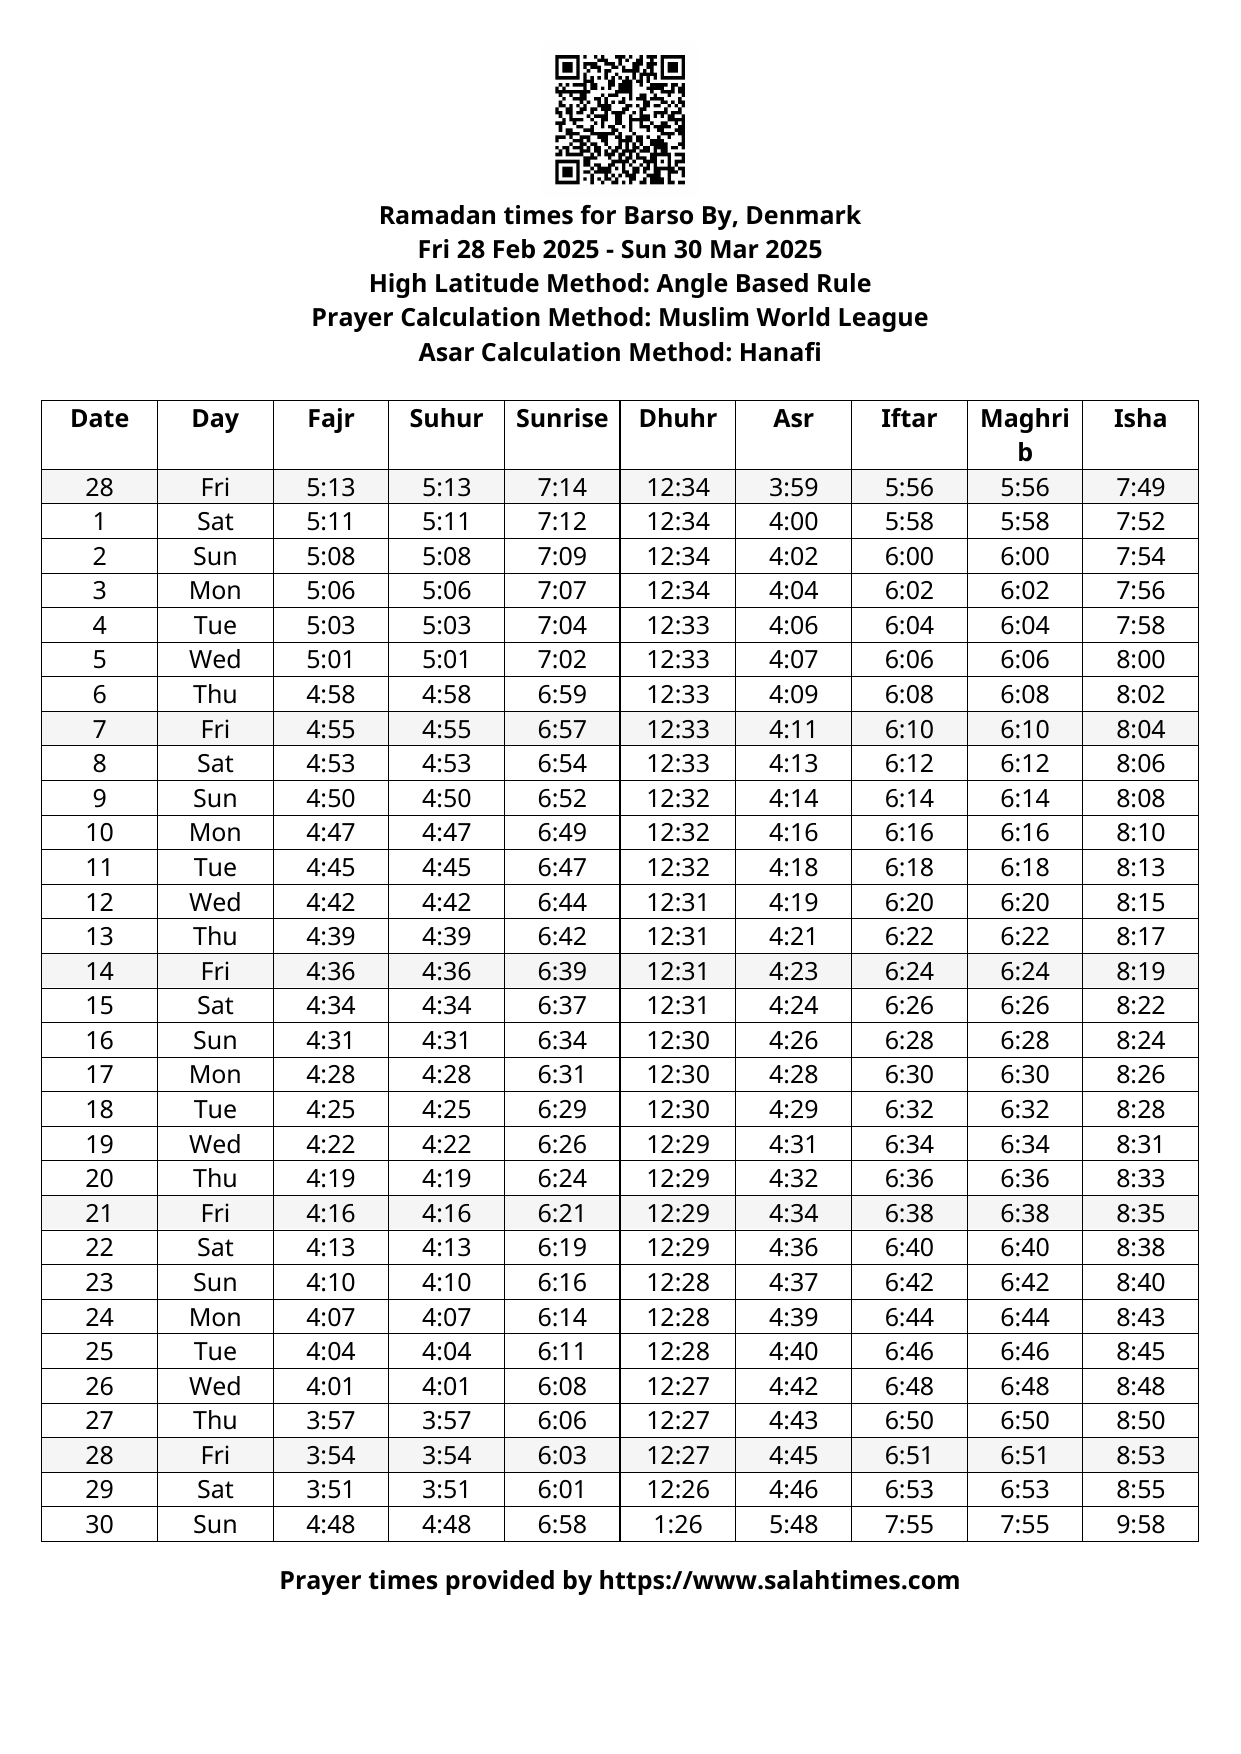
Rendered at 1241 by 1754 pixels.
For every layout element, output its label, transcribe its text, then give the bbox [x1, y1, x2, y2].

table_cell 8:17 [1083, 919, 1198, 953]
table_cell Tue [158, 850, 273, 884]
table_cell 6:36 [968, 1161, 1082, 1195]
table_cell Sat [158, 746, 273, 780]
text Asar Calculation Method: Hanafi [42, 334, 1198, 368]
table_cell 7:56 [1083, 574, 1198, 607]
table_cell 6:00 [968, 539, 1082, 572]
table_cell 12:31 [621, 919, 735, 953]
table_cell 6:22 [852, 919, 967, 953]
table_cell 4:01 [389, 1369, 504, 1402]
table_cell 6:51 [968, 1438, 1082, 1472]
table_cell 4:28 [274, 1058, 388, 1091]
table_cell 3 [42, 574, 157, 607]
table_cell 13 [42, 919, 157, 953]
table_cell 4:42 [736, 1369, 851, 1402]
table_cell 6:51 [852, 1438, 967, 1472]
table_cell 6:18 [968, 850, 1082, 884]
table_cell 6:04 [852, 608, 967, 642]
table_cell 5:48 [736, 1507, 851, 1541]
table_cell 12:33 [621, 643, 735, 676]
table_cell 4:50 [389, 781, 504, 814]
table_cell 5:01 [274, 643, 388, 676]
table_cell 5:11 [274, 504, 388, 538]
table_cell 4:25 [274, 1092, 388, 1126]
table_cell Wed [158, 885, 273, 918]
table_cell 6:12 [968, 746, 1082, 780]
table_cell 4:26 [736, 1023, 851, 1057]
table_cell 5:03 [274, 608, 388, 642]
table_cell 12:29 [621, 1231, 735, 1264]
table_cell 4:48 [274, 1507, 388, 1541]
table_cell Fri [158, 954, 273, 987]
table_cell 6:11 [505, 1334, 619, 1368]
table_cell 17 [42, 1058, 157, 1091]
table_cell 5:58 [968, 504, 1082, 538]
table_cell 5:13 [274, 470, 388, 503]
table_cell 4:45 [389, 850, 504, 884]
table_cell 6:31 [505, 1058, 619, 1091]
table_cell 8:13 [1083, 850, 1198, 884]
table_cell 12:31 [621, 885, 735, 918]
table_cell 4:28 [736, 1058, 851, 1091]
table_cell 8:02 [1083, 677, 1198, 711]
table_cell 6:04 [968, 608, 1082, 642]
table_cell 5:01 [389, 643, 504, 676]
table_cell 12:34 [621, 574, 735, 607]
table_cell 18 [42, 1092, 157, 1126]
table_cell 6:21 [505, 1196, 619, 1229]
table_cell 4:19 [389, 1161, 504, 1195]
text Prayer Calculation Method: Muslim World League [42, 300, 1198, 334]
table_cell 4:06 [736, 608, 851, 642]
table_cell 8:22 [1083, 989, 1198, 1022]
table_cell 6:24 [505, 1161, 619, 1195]
table_header Fajr [274, 401, 388, 469]
table_cell Sat [158, 1231, 273, 1264]
table_cell 21 [42, 1196, 157, 1229]
table_cell 6:42 [505, 919, 619, 953]
table_cell 2 [42, 539, 157, 572]
table_cell 12:34 [621, 539, 735, 572]
table_cell 4:14 [736, 781, 851, 814]
table_cell 4:39 [389, 919, 504, 953]
table_cell 4:13 [389, 1231, 504, 1264]
table_cell 3:59 [736, 470, 851, 503]
table_cell 10 [42, 816, 157, 849]
table_cell 6:39 [505, 954, 619, 987]
table_cell 4:47 [389, 816, 504, 849]
table_cell 4:46 [736, 1473, 851, 1506]
table_cell 12:34 [621, 470, 735, 503]
table_cell 27 [42, 1404, 157, 1437]
table_cell 8:43 [1083, 1300, 1198, 1333]
table_cell 8:31 [1083, 1127, 1198, 1160]
table_cell Tue [158, 1334, 273, 1368]
table_cell 6:38 [852, 1196, 967, 1229]
table_cell 12:33 [621, 746, 735, 780]
table_cell 4:04 [274, 1334, 388, 1368]
table_cell Fri [158, 712, 273, 745]
table_cell 7:49 [1083, 470, 1198, 503]
table_cell Tue [158, 608, 273, 642]
table_cell 6:30 [968, 1058, 1082, 1091]
table_cell 6:32 [852, 1092, 967, 1126]
table_cell 4:01 [274, 1369, 388, 1402]
table_cell 5:08 [274, 539, 388, 572]
table_cell 4:16 [389, 1196, 504, 1229]
text Prayer times provided by https://www.salahtimes.com [42, 1563, 1198, 1597]
table_cell 6:20 [852, 885, 967, 918]
table_cell Wed [158, 643, 273, 676]
table_cell 6 [42, 677, 157, 711]
table_cell Sun [158, 781, 273, 814]
table_cell 8:06 [1083, 746, 1198, 780]
table_cell 6:24 [968, 954, 1082, 987]
table_cell 6:50 [852, 1404, 967, 1437]
table_cell 4:39 [274, 919, 388, 953]
table_cell Fri [158, 1438, 273, 1472]
table_cell 7:54 [1083, 539, 1198, 572]
table_cell 6:14 [968, 781, 1082, 814]
table_cell 12:28 [621, 1265, 735, 1299]
table_cell 6:44 [852, 1300, 967, 1333]
table_cell Sun [158, 1507, 273, 1541]
table_cell 6:30 [852, 1058, 967, 1091]
table_cell 5:13 [389, 470, 504, 503]
table_cell 1 [42, 504, 157, 538]
table_cell 4:07 [389, 1300, 504, 1333]
table_cell 12:34 [621, 504, 735, 538]
table_cell 4:13 [736, 746, 851, 780]
table_cell 6:16 [968, 816, 1082, 849]
table_cell 6:20 [968, 885, 1082, 918]
table_cell 4:55 [274, 712, 388, 745]
table_cell 8:15 [1083, 885, 1198, 918]
table_cell 4:29 [736, 1092, 851, 1126]
table_cell 4:32 [736, 1161, 851, 1195]
table_cell 7:04 [505, 608, 619, 642]
table_cell 8:45 [1083, 1334, 1198, 1368]
table_cell 4:21 [736, 919, 851, 953]
table_cell 24 [42, 1300, 157, 1333]
table_cell 4:11 [736, 712, 851, 745]
table_cell 12:33 [621, 677, 735, 711]
text Fri 28 Feb 2025 - Sun 30 Mar 2025 [42, 232, 1198, 266]
table_cell 6:47 [505, 850, 619, 884]
table_cell 12:30 [621, 1058, 735, 1091]
table_cell 5:56 [968, 470, 1082, 503]
table_cell 8:28 [1083, 1092, 1198, 1126]
table_cell 6:44 [505, 885, 619, 918]
table_cell 8:19 [1083, 954, 1198, 987]
table_cell 6:18 [852, 850, 967, 884]
table_cell 28 [42, 470, 157, 503]
table_cell 5:11 [389, 504, 504, 538]
table_cell 6:34 [505, 1023, 619, 1057]
table_cell 7:58 [1083, 608, 1198, 642]
table_cell 4:37 [736, 1265, 851, 1299]
table_cell 12:33 [621, 608, 735, 642]
table_cell 8:53 [1083, 1438, 1198, 1472]
table_cell 6:48 [852, 1369, 967, 1402]
table_cell 7:09 [505, 539, 619, 572]
table_cell 6:40 [852, 1231, 967, 1264]
table_header Iftar [852, 401, 967, 469]
table_cell 8:55 [1083, 1473, 1198, 1506]
table_cell 3:54 [274, 1438, 388, 1472]
table_cell Fri [158, 1196, 273, 1229]
table_cell 6:06 [968, 643, 1082, 676]
table_header Day [158, 401, 273, 469]
table_cell 5:06 [274, 574, 388, 607]
table_cell 6:19 [505, 1231, 619, 1264]
table_cell 4:47 [274, 816, 388, 849]
table_cell 12:29 [621, 1161, 735, 1195]
table_cell 25 [42, 1334, 157, 1368]
table_cell 4:18 [736, 850, 851, 884]
table_cell 4:45 [736, 1438, 851, 1472]
table_cell 8:04 [1083, 712, 1198, 745]
table_cell 4:10 [274, 1265, 388, 1299]
table_cell 7:55 [852, 1507, 967, 1541]
table_cell 4:16 [274, 1196, 388, 1229]
table_cell Fri [158, 470, 273, 503]
table_cell Wed [158, 1127, 273, 1160]
table_cell 11 [42, 850, 157, 884]
table_cell 1:26 [621, 1507, 735, 1541]
table_cell 5:08 [389, 539, 504, 572]
table_cell 6:26 [505, 1127, 619, 1160]
table_cell Sat [158, 989, 273, 1022]
table_cell 6:48 [968, 1369, 1082, 1402]
table_cell 6:44 [968, 1300, 1082, 1333]
table_cell 6:24 [852, 954, 967, 987]
table_cell 16 [42, 1023, 157, 1057]
table_cell 6:37 [505, 989, 619, 1022]
table_cell 4:04 [736, 574, 851, 607]
table_cell 4 [42, 608, 157, 642]
table_cell 3:51 [389, 1473, 504, 1506]
table_cell 4:09 [736, 677, 851, 711]
table_cell 8:40 [1083, 1265, 1198, 1299]
table_cell 6:26 [968, 989, 1082, 1022]
table_cell 5:56 [852, 470, 967, 503]
table_cell 3:54 [389, 1438, 504, 1472]
table_cell Mon [158, 816, 273, 849]
text Ramadan times for Barso By, Denmark [42, 198, 1198, 232]
table_cell 12:30 [621, 1023, 735, 1057]
table_cell 4:39 [736, 1300, 851, 1333]
table_cell 8:26 [1083, 1058, 1198, 1091]
table_cell 6:53 [852, 1473, 967, 1506]
table_header Maghrib [968, 401, 1082, 469]
table_cell 4:13 [274, 1231, 388, 1264]
table_cell Sun [158, 539, 273, 572]
table_cell 6:32 [968, 1092, 1082, 1126]
table_cell 6:02 [852, 574, 967, 607]
table_cell 12:27 [621, 1404, 735, 1437]
table_cell 8:33 [1083, 1161, 1198, 1195]
table_cell 12:33 [621, 712, 735, 745]
table_cell 12:32 [621, 850, 735, 884]
table_cell 9:58 [1083, 1507, 1198, 1541]
table_cell 7:55 [968, 1507, 1082, 1541]
table_cell 4:19 [274, 1161, 388, 1195]
table_cell 12:29 [621, 1127, 735, 1160]
table_cell 3:51 [274, 1473, 388, 1506]
table_cell 8:10 [1083, 816, 1198, 849]
table_cell Thu [158, 1161, 273, 1195]
table_cell 4:36 [274, 954, 388, 987]
table_cell 12:31 [621, 989, 735, 1022]
table_cell 6:54 [505, 746, 619, 780]
table_cell Sun [158, 1265, 273, 1299]
table_cell 19 [42, 1127, 157, 1160]
table_cell 6:14 [852, 781, 967, 814]
table_cell 6:22 [968, 919, 1082, 953]
table_cell 3:57 [389, 1404, 504, 1437]
table_header Isha [1083, 401, 1198, 469]
table_cell 4:55 [389, 712, 504, 745]
table_cell 4:00 [736, 504, 851, 538]
table_cell 6:46 [968, 1334, 1082, 1368]
table_cell 4:42 [389, 885, 504, 918]
table_header Sunrise [505, 401, 619, 469]
table_cell 12 [42, 885, 157, 918]
table_cell 4:58 [274, 677, 388, 711]
table_cell 4:34 [736, 1196, 851, 1229]
table_cell 7 [42, 712, 157, 745]
table_cell 6:38 [968, 1196, 1082, 1229]
table_cell 4:16 [736, 816, 851, 849]
table_cell 4:22 [274, 1127, 388, 1160]
table_cell 6:53 [968, 1473, 1082, 1506]
table_cell 6:42 [968, 1265, 1082, 1299]
table_cell 12:32 [621, 781, 735, 814]
table_header Date [42, 401, 157, 469]
table_cell 4:34 [274, 989, 388, 1022]
table_cell Mon [158, 1300, 273, 1333]
table_cell 6:40 [968, 1231, 1082, 1264]
table_cell 4:31 [389, 1023, 504, 1057]
table_cell Thu [158, 1404, 273, 1437]
table_cell 7:12 [505, 504, 619, 538]
table_cell 28 [42, 1438, 157, 1472]
table_cell 4:40 [736, 1334, 851, 1368]
picture [542, 41, 699, 198]
table_cell 4:25 [389, 1092, 504, 1126]
table_cell 4:42 [274, 885, 388, 918]
table_cell 6:01 [505, 1473, 619, 1506]
table_cell 6:10 [968, 712, 1082, 745]
table_cell 15 [42, 989, 157, 1022]
table_cell 6:16 [505, 1265, 619, 1299]
table_cell 4:07 [736, 643, 851, 676]
table_cell 6:42 [852, 1265, 967, 1299]
table_cell 4:24 [736, 989, 851, 1022]
table_cell 6:59 [505, 677, 619, 711]
table_cell 29 [42, 1473, 157, 1506]
table_cell 5:06 [389, 574, 504, 607]
table_cell 4:50 [274, 781, 388, 814]
table_cell 6:50 [968, 1404, 1082, 1437]
table_cell 9 [42, 781, 157, 814]
table_cell 6:08 [852, 677, 967, 711]
table_cell 6:46 [852, 1334, 967, 1368]
table_cell Sun [158, 1023, 273, 1057]
table_cell 6:06 [505, 1404, 619, 1437]
table_cell 20 [42, 1161, 157, 1195]
table_cell 6:12 [852, 746, 967, 780]
table_cell 4:34 [389, 989, 504, 1022]
table_cell 12:32 [621, 816, 735, 849]
table_cell 12:27 [621, 1369, 735, 1402]
table_cell 4:07 [274, 1300, 388, 1333]
table_cell 6:08 [968, 677, 1082, 711]
table_cell 4:58 [389, 677, 504, 711]
table_cell 4:53 [274, 746, 388, 780]
table_cell 4:23 [736, 954, 851, 987]
table_cell 22 [42, 1231, 157, 1264]
text High Latitude Method: Angle Based Rule [42, 266, 1198, 300]
table_cell 8:00 [1083, 643, 1198, 676]
table_cell 8 [42, 746, 157, 780]
table_cell 30 [42, 1507, 157, 1541]
table_cell 12:26 [621, 1473, 735, 1506]
table_cell 12:29 [621, 1196, 735, 1229]
table_cell 4:28 [389, 1058, 504, 1091]
table_cell 8:24 [1083, 1023, 1198, 1057]
table_cell Thu [158, 919, 273, 953]
table_cell Thu [158, 677, 273, 711]
table_cell 6:00 [852, 539, 967, 572]
table_cell 5:58 [852, 504, 967, 538]
table_cell 7:14 [505, 470, 619, 503]
table_cell 4:36 [736, 1231, 851, 1264]
table_cell 6:34 [968, 1127, 1082, 1160]
table_cell 8:50 [1083, 1404, 1198, 1437]
table_cell 6:06 [852, 643, 967, 676]
table_cell 26 [42, 1369, 157, 1402]
table_cell 6:52 [505, 781, 619, 814]
table_cell 6:03 [505, 1438, 619, 1472]
table_cell 4:04 [389, 1334, 504, 1368]
table_cell 12:30 [621, 1092, 735, 1126]
table_cell 12:27 [621, 1438, 735, 1472]
table_cell 12:28 [621, 1334, 735, 1368]
table_cell 4:43 [736, 1404, 851, 1437]
table_cell Sat [158, 1473, 273, 1506]
table_cell Sat [158, 504, 273, 538]
table_cell Mon [158, 574, 273, 607]
table_cell 14 [42, 954, 157, 987]
table_cell 7:52 [1083, 504, 1198, 538]
table_cell 6:14 [505, 1300, 619, 1333]
table_cell 6:16 [852, 816, 967, 849]
table_cell 5:03 [389, 608, 504, 642]
table_cell 8:08 [1083, 781, 1198, 814]
table_cell 7:07 [505, 574, 619, 607]
table_cell 4:02 [736, 539, 851, 572]
table_cell 7:02 [505, 643, 619, 676]
table_cell Wed [158, 1369, 273, 1402]
table_cell 4:31 [274, 1023, 388, 1057]
table_cell 6:26 [852, 989, 967, 1022]
table_cell Mon [158, 1058, 273, 1091]
table_cell 6:58 [505, 1507, 619, 1541]
table_cell 4:10 [389, 1265, 504, 1299]
table_cell 6:28 [852, 1023, 967, 1057]
table_cell 5 [42, 643, 157, 676]
table_cell 12:31 [621, 954, 735, 987]
table_cell 8:35 [1083, 1196, 1198, 1229]
table_cell 6:57 [505, 712, 619, 745]
table_cell 4:53 [389, 746, 504, 780]
table_cell 6:36 [852, 1161, 967, 1195]
table_cell 6:10 [852, 712, 967, 745]
table_cell 8:38 [1083, 1231, 1198, 1264]
table_cell 6:29 [505, 1092, 619, 1126]
table_cell 4:45 [274, 850, 388, 884]
table_cell Tue [158, 1092, 273, 1126]
table_cell 4:19 [736, 885, 851, 918]
table_cell 4:36 [389, 954, 504, 987]
table_cell 3:57 [274, 1404, 388, 1437]
table_cell 12:28 [621, 1300, 735, 1333]
table_cell 4:22 [389, 1127, 504, 1160]
table_cell 4:48 [389, 1507, 504, 1541]
table_header Asr [736, 401, 851, 469]
table_cell 6:08 [505, 1369, 619, 1402]
table_header Suhur [389, 401, 504, 469]
table_cell 6:34 [852, 1127, 967, 1160]
table_header Dhuhr [621, 401, 735, 469]
table_cell 8:48 [1083, 1369, 1198, 1402]
table_cell 23 [42, 1265, 157, 1299]
table_cell 4:31 [736, 1127, 851, 1160]
table_cell 6:02 [968, 574, 1082, 607]
table_cell 6:49 [505, 816, 619, 849]
table_cell 6:28 [968, 1023, 1082, 1057]
